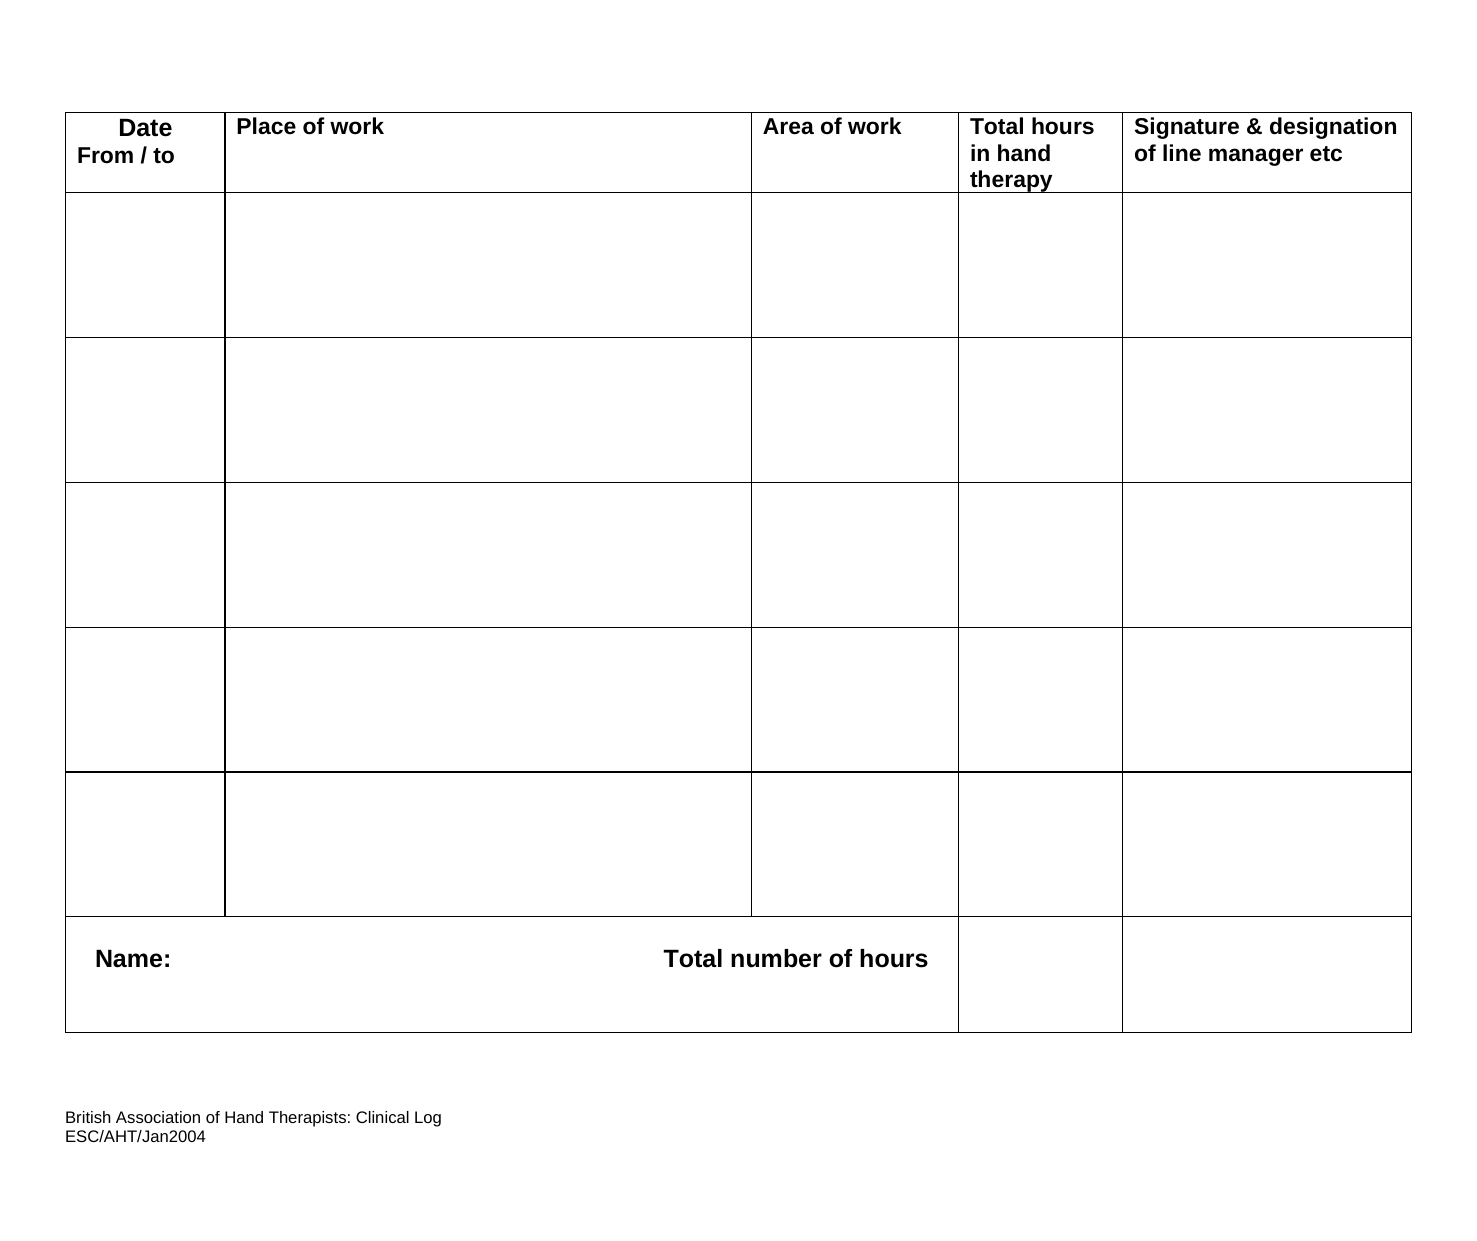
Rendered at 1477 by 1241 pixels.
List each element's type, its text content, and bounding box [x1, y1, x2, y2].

table_cell [1123, 628, 1411, 771]
table_cell [752, 193, 958, 337]
table_cell [226, 628, 751, 771]
table_cell [66, 338, 224, 482]
table_cell [1123, 917, 1411, 1032]
table_cell [1123, 483, 1411, 627]
table_cell [66, 773, 224, 916]
table_cell [66, 193, 224, 337]
table_cell [959, 917, 1122, 1032]
table_cell [1123, 338, 1411, 482]
table_header Total hours in hand therapy [959, 113, 1122, 192]
table_cell [66, 483, 224, 627]
table_cell [959, 338, 1122, 482]
table_cell [752, 628, 958, 771]
table_header Area of work [752, 113, 958, 192]
table_cell Name: Total number of hours [66, 917, 958, 1032]
table_cell [959, 773, 1122, 916]
table_header Place of work [226, 113, 751, 192]
table_cell [1123, 773, 1411, 916]
table_cell [752, 483, 958, 627]
table_header Date From / to [66, 113, 224, 192]
table_cell [752, 773, 958, 916]
table_cell [226, 483, 751, 627]
table_cell [959, 628, 1122, 771]
table_cell [959, 193, 1122, 337]
table_cell [959, 483, 1122, 627]
table_cell [226, 773, 751, 916]
table_cell [226, 193, 751, 337]
table_cell [752, 338, 958, 482]
table_cell [226, 338, 751, 482]
table_cell [66, 628, 224, 771]
table_cell [1123, 193, 1411, 337]
table_header Signature & designation of line manager etc [1123, 113, 1411, 192]
